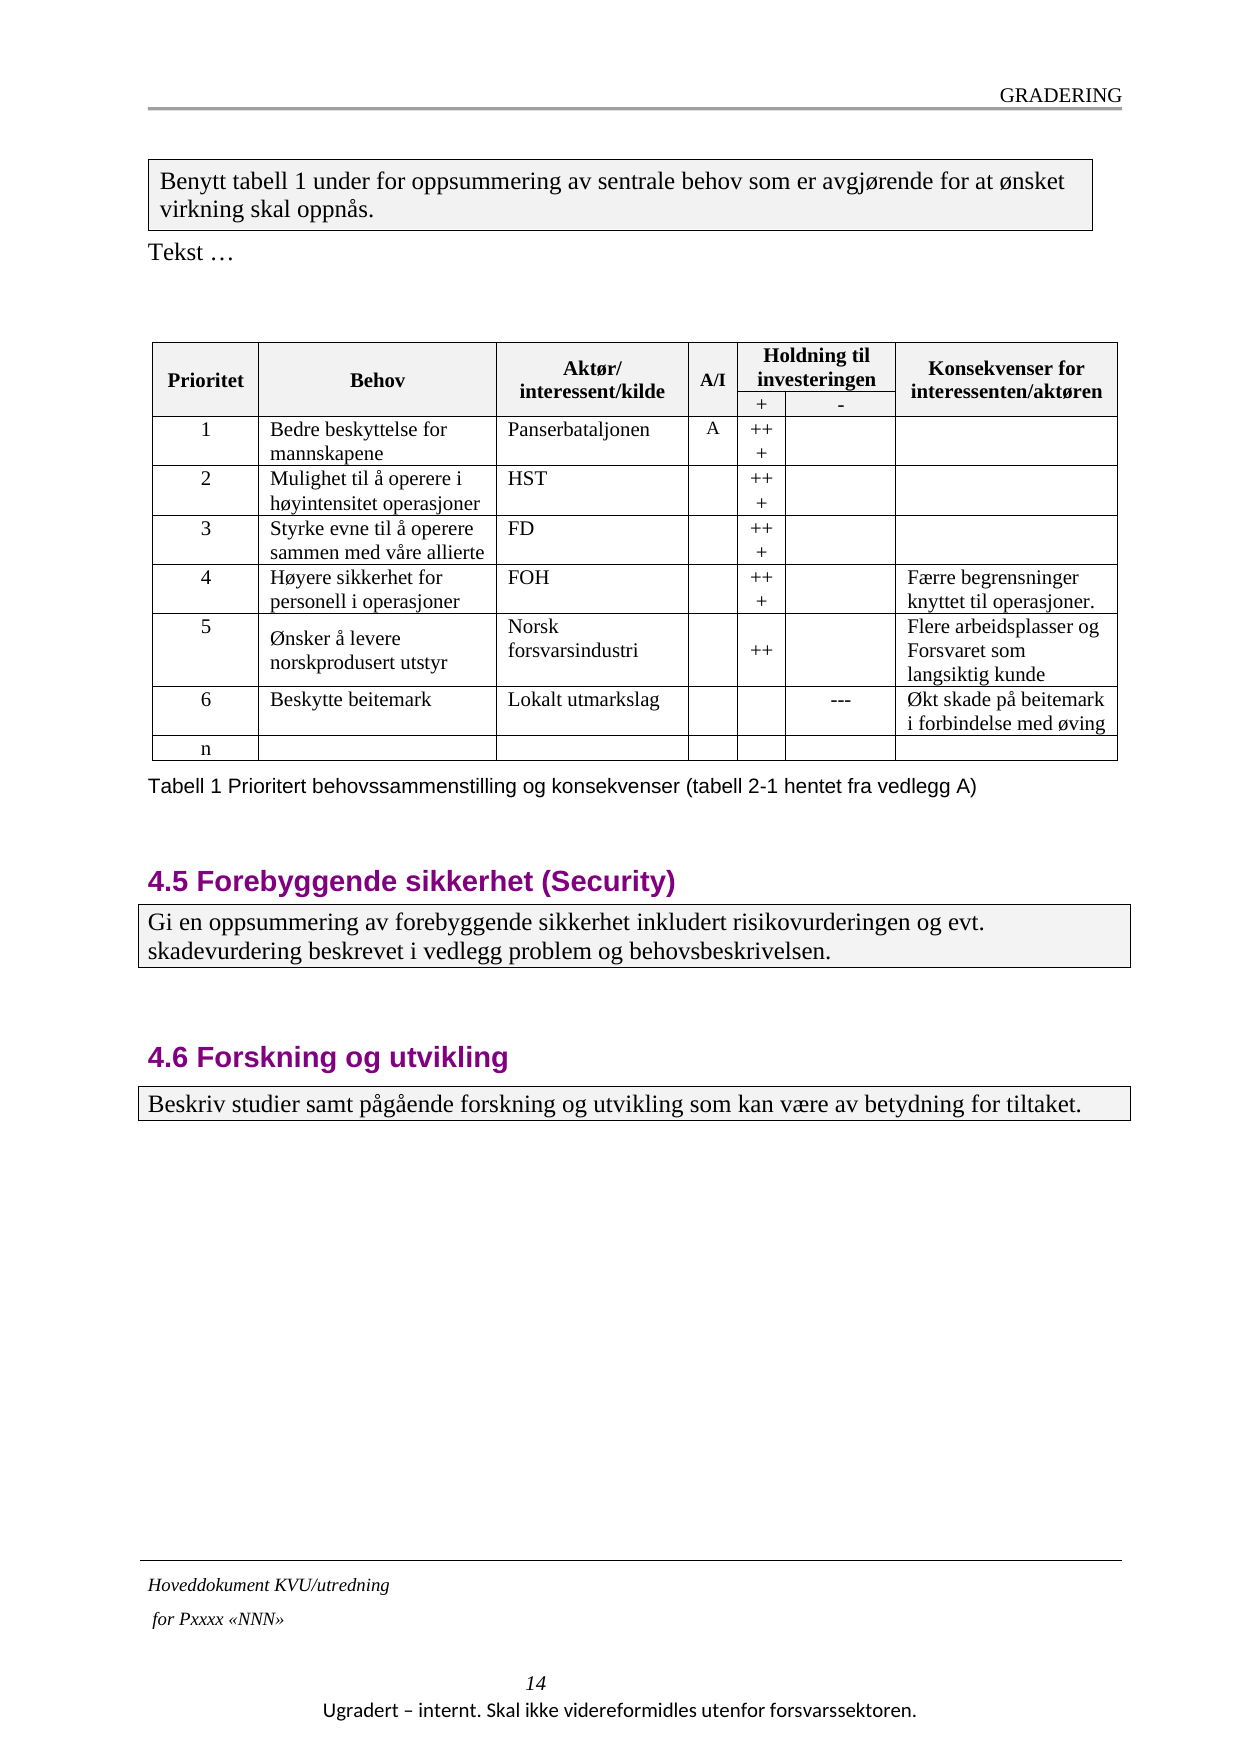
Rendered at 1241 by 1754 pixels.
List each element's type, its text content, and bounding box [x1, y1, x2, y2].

table_cell Panserbataljonen [497, 417, 688, 465]
table_header Holdning til investeringen [738, 343, 895, 391]
table_cell +++ [738, 466, 785, 514]
table_cell Norsk forsvarsindustri [497, 614, 688, 686]
table_cell [896, 417, 1117, 465]
table_cell FD [497, 516, 688, 564]
text Beskriv studier samt pågående forskning og utvikling som kan være av betydning for tiltaket. [139, 1087, 1130, 1120]
table_cell Flere arbeidsplasser og Forsvaret som langsiktig kunde [896, 614, 1117, 686]
table_cell n [153, 736, 258, 760]
table_cell [689, 687, 737, 735]
table_cell [786, 614, 895, 686]
table_cell - [786, 392, 895, 416]
table_cell [497, 736, 688, 760]
table_cell HST [497, 466, 688, 514]
table_cell 5 [153, 614, 258, 686]
table_cell Styrke evne til å operere sammen med våre allierte [259, 516, 496, 564]
table_cell [689, 565, 737, 613]
table_cell [689, 614, 737, 686]
subtitle Forebyggende sikkerhet (Security) [148, 864, 1122, 898]
table_cell Beskytte beitemark [259, 687, 496, 735]
table_header A/I [689, 343, 737, 416]
table_cell Ønsker å levere norskprodusert utstyr [259, 614, 496, 686]
table_cell [786, 565, 895, 613]
table_header Behov [259, 343, 496, 416]
table_cell [786, 516, 895, 564]
text Tabell 1 Prioritert behovssammenstilling og konsekvenser (tabell 2-1 hentet fra vedlegg A) [148, 774, 1122, 798]
table_cell +++ [738, 417, 785, 465]
table_header Konsekvenser for interessenten/aktøren [896, 343, 1117, 416]
table_cell [259, 736, 496, 760]
table_cell --- [786, 687, 895, 735]
table_cell Økt skade på beitemark i forbindelse med øving [896, 687, 1117, 735]
table_cell 3 [153, 516, 258, 564]
table_cell [896, 736, 1117, 760]
text Tekst … [148, 237, 1122, 266]
table_cell [738, 736, 785, 760]
table_cell 1 [153, 417, 258, 465]
table_cell [786, 466, 895, 514]
table_cell [786, 417, 895, 465]
table_cell [689, 736, 737, 760]
table_cell 4 [153, 565, 258, 613]
table_cell FOH [497, 565, 688, 613]
table_cell ++ [738, 614, 785, 686]
table_header Aktør/interessent/kilde [497, 343, 688, 416]
table_cell [786, 736, 895, 760]
table_cell Mulighet til å operere i høyintensitet operasjoner [259, 466, 496, 514]
table_cell [689, 516, 737, 564]
table_cell 6 [153, 687, 258, 735]
table_cell Høyere sikkerhet for personell i operasjoner [259, 565, 496, 613]
table_cell Lokalt utmarkslag [497, 687, 688, 735]
table_cell A [689, 417, 737, 465]
table_cell Færre begrensninger knyttet til operasjoner. [896, 565, 1117, 613]
text Gi en oppsummering av forebyggende sikkerhet inkludert risikovurderingen og evt. skadevurdering beskrevet i vedlegg problem og behovsbeskrivelsen. [139, 905, 1130, 967]
table_cell Bedre beskyttelse for mannskapene [259, 417, 496, 465]
table_cell [896, 516, 1117, 564]
table_cell [738, 687, 785, 735]
table_cell [896, 466, 1117, 514]
table_header Prioritet [153, 343, 258, 416]
table_cell 2 [153, 466, 258, 514]
table_cell + [738, 392, 785, 416]
table_cell +++ [738, 565, 785, 613]
table_cell [689, 466, 737, 514]
table_cell +++ [738, 516, 785, 564]
subtitle Forskning og utvikling [148, 1040, 1122, 1074]
